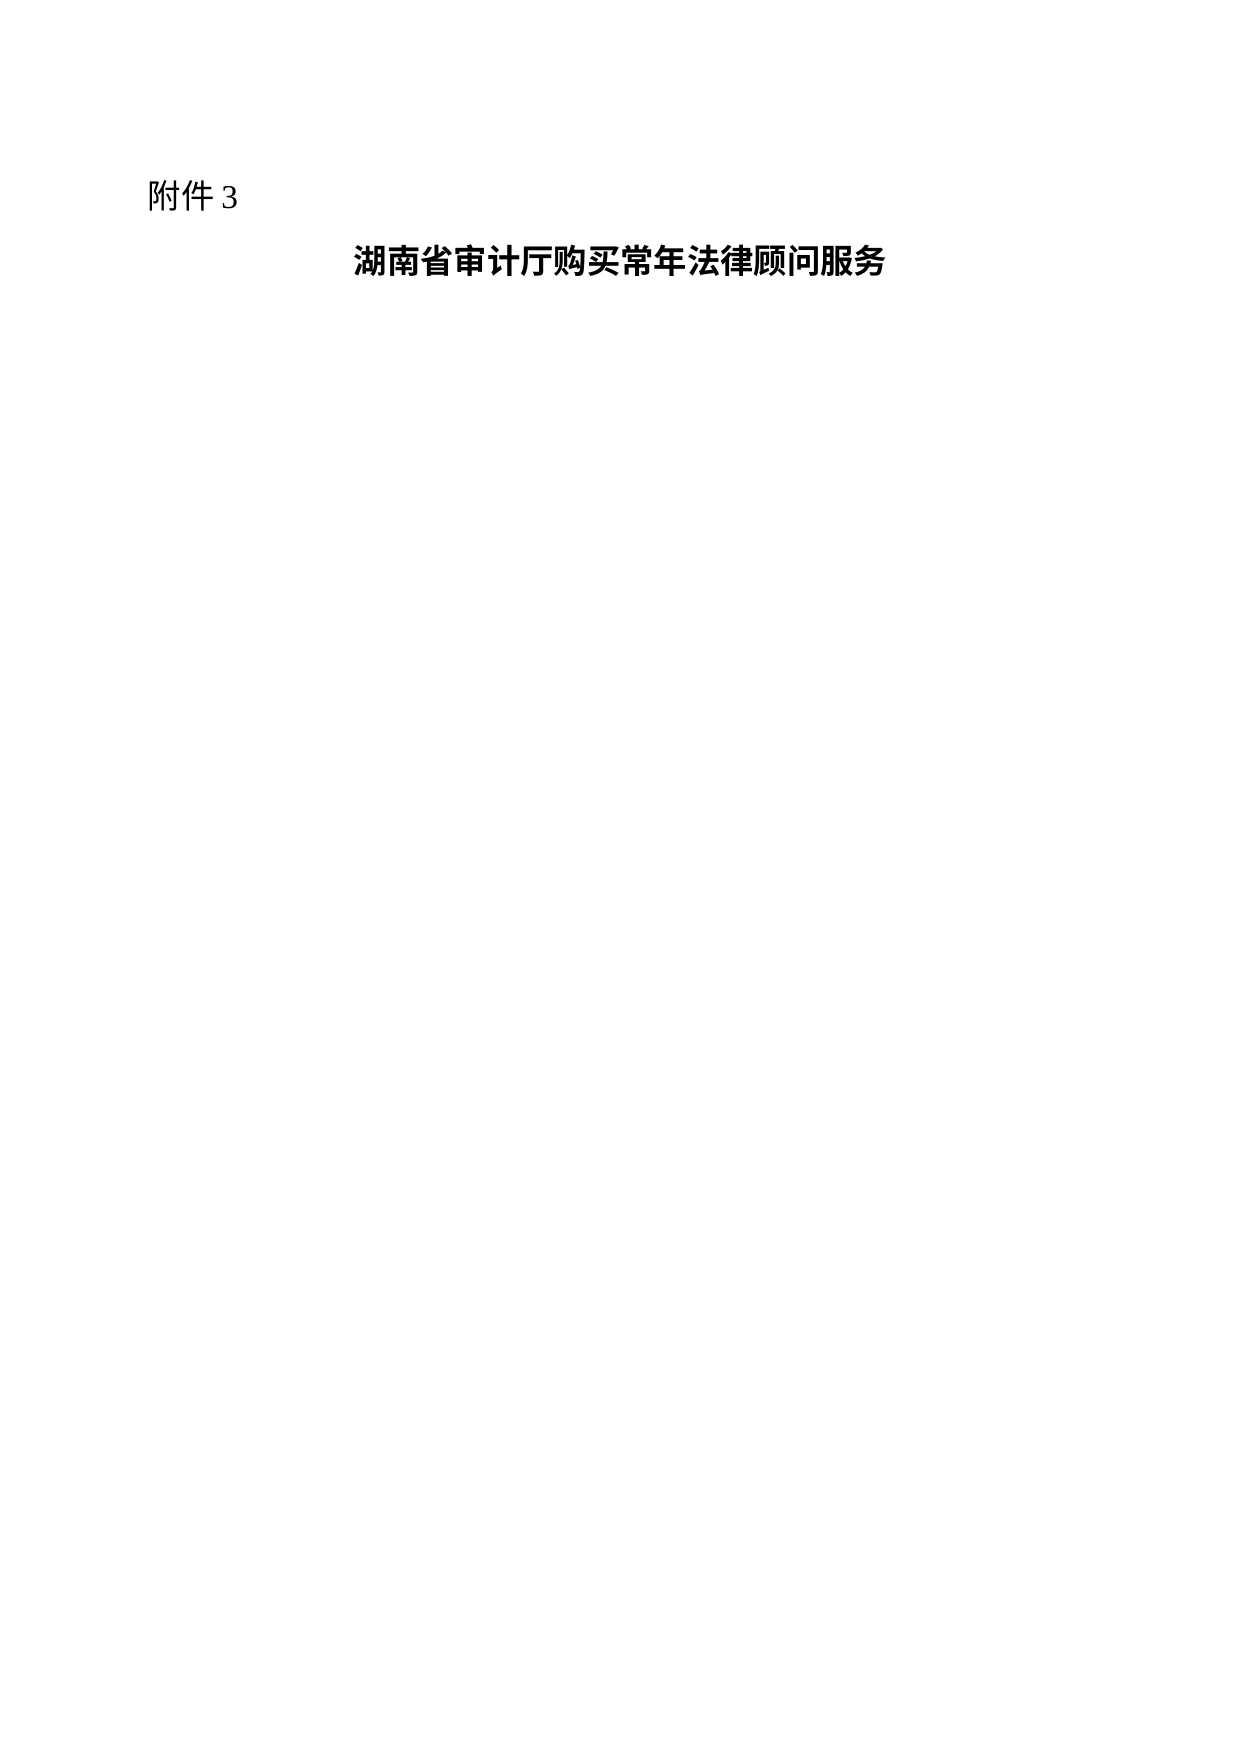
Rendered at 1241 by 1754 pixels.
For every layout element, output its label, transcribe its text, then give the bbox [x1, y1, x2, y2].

text 湖南省审计厅购买常年法律顾问服务 [148, 227, 1093, 292]
text 附件3 [148, 162, 1093, 227]
